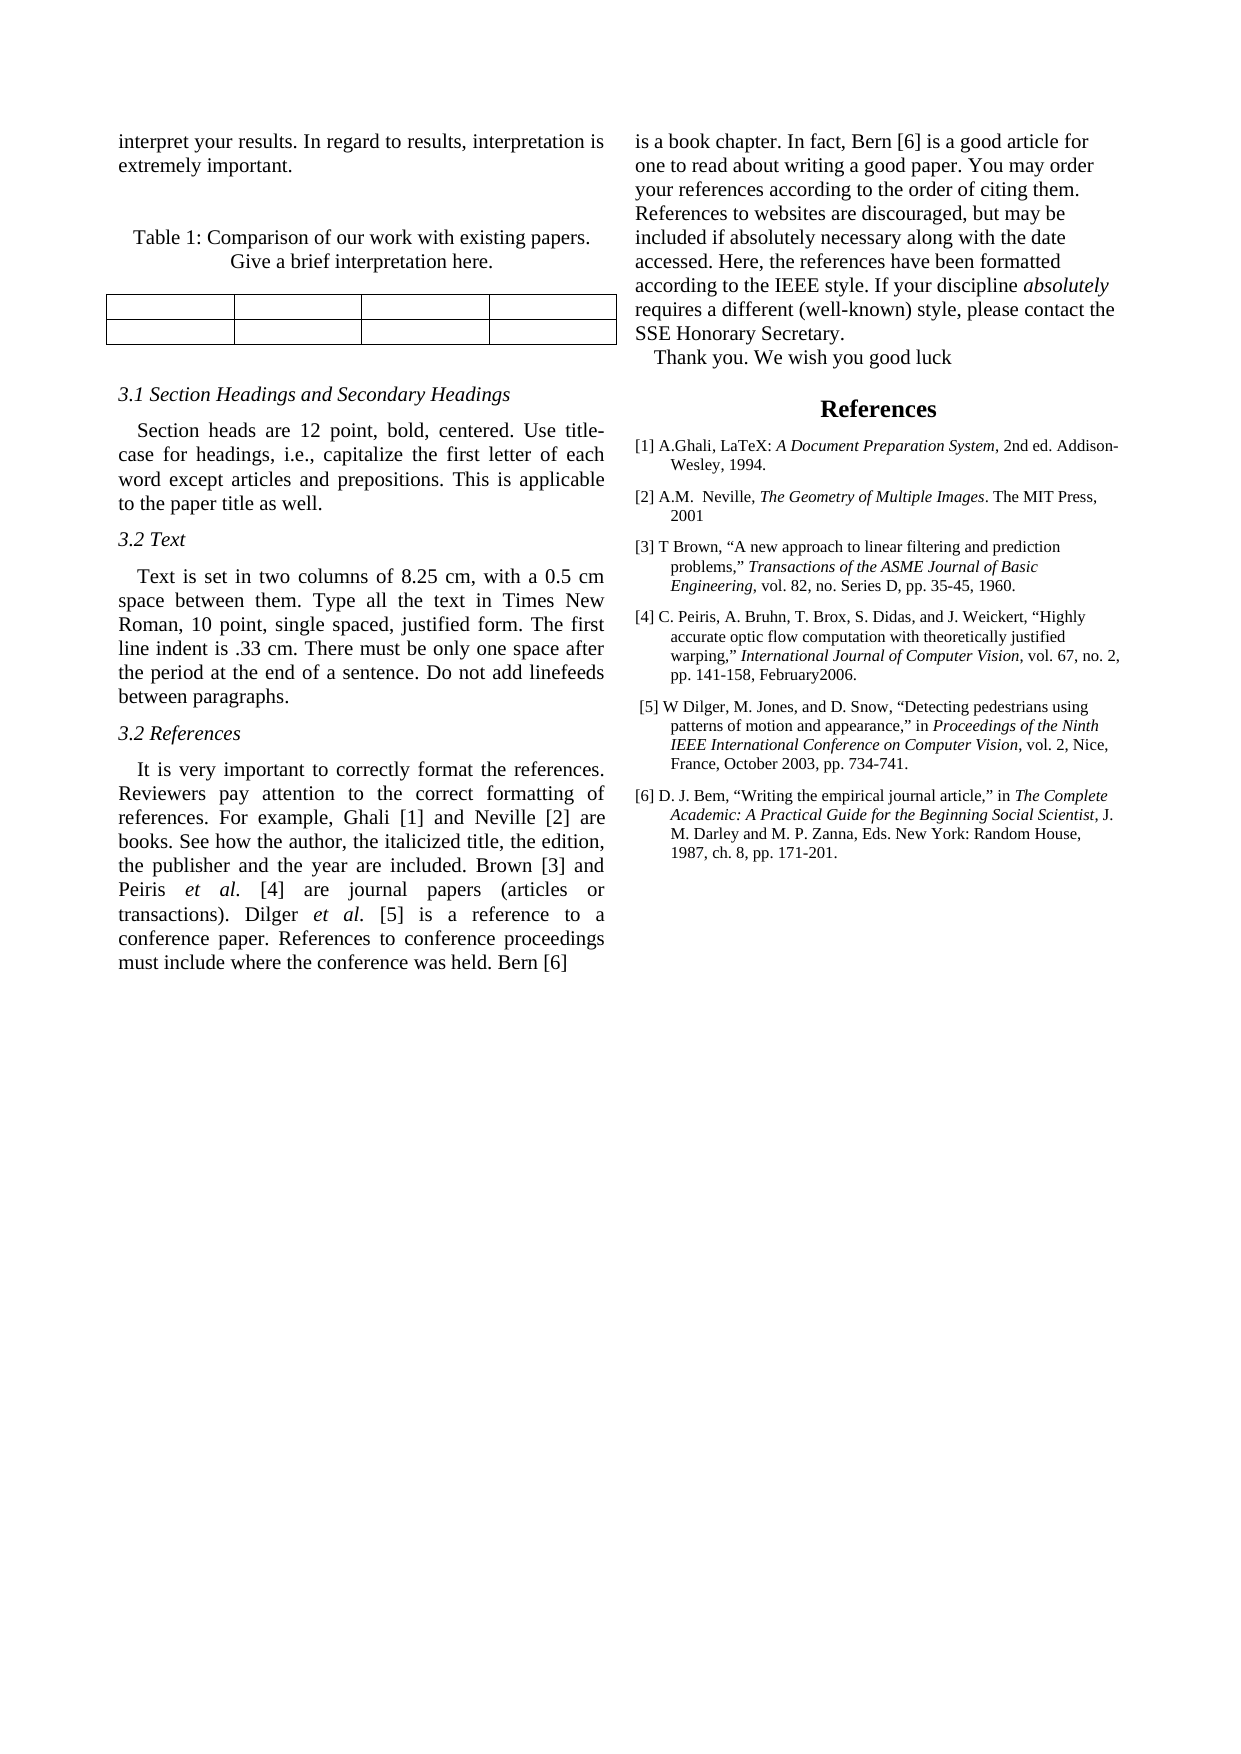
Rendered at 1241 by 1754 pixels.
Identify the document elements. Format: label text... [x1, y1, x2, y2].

table_header [362, 295, 489, 319]
text [4] C. Peiris, A. Bruhn, T. Brox, S. Didas, and J. Weickert, “Highly accurate optic flow computation with theoretically justified warping,” International Journal of Computer Vision, vol. 67, no. 2, pp. 141-158, February2006. [635, 607, 1122, 684]
text [6] D. J. Bem, “Writing the empirical journal article,” in The Complete Academic: A Practical Guide for the Beginning Social Scientist, J. M. Darley and M. P. Zanna, Eds. New York: Random House, 1987, ch. 8, pp. 171-201. [635, 786, 1122, 862]
text 3.2 References [118, 721, 605, 744]
table_cell [490, 320, 616, 344]
table_cell [107, 320, 234, 344]
text 3.1 Section Headings and Secondary Headings [118, 382, 605, 406]
text [3] T Brown, “A new approach to linear filtering and prediction problems,” Transactions of the ASME Journal of Basic Engineering, vol. 82, no. Series D, pp. 35-45, 1960. [635, 537, 1122, 595]
text It is very important to correctly format the references. Reviewers pay attention to the correct formatting of references. For example, Ghali [1] and Neville [2] are books. See how the author, the italicized title, the edition, the publisher and the year are included. Brown [3] and Peiris et al. [4] are journal papers (articles or transactions). Dilger et al. [5] is a reference to a conference paper. References to conference proceedings must include where the conference was held. Bern [6] is a book chapter. In fact, Bern [6] is a good article for one to read about writing a good paper. You may order your references according to the order of citing them. References to websites are discouraged, but may be included if absolutely necessary along with the date accessed. Here, the references have been formatted according to the IEEE style. If your discipline absolutely requires a different (well-known) style, please contact the SSE Honorary Secretary. [118, 757, 605, 974]
table_header [235, 295, 361, 319]
text Thank you. We wish you good luck [635, 345, 1122, 369]
table_header [107, 295, 234, 319]
table_header [490, 295, 616, 319]
text References [635, 394, 1122, 423]
text [2] A.M. Neville, The Geometry of Multiple Images. The MIT Press, 2001 [635, 486, 1122, 525]
table_cell [235, 320, 361, 344]
text 3.2 Text [118, 527, 605, 551]
text [5] W Dilger, M. Jones, and D. Snow, “Detecting pedestrians using patterns of motion and appearance,” in Proceedings of the Ninth IEEE International Conference on Computer Vision, vol. 2, Nice, France, October 2003, pp. 734-741. [635, 696, 1122, 773]
text Table 1: Comparison of our work with existing papers. Give a brief interpretation here. [118, 225, 605, 273]
text Section heads are 12 point, bold, centered. Use title-case for headings, i.e., capitalize the first letter of each word except articles and prepositions. This is applicable to the paper title as well. [118, 418, 605, 514]
text Text is set in two columns of 8.25 cm, with a 0.5 cm space between them. Type all the text in Times New Roman, 10 point, single spaced, justified form. The first line indent is .33 cm. There must be only one space after the period at the end of a sentence. Do not add linefeeds between paragraphs. [118, 564, 605, 708]
text [1] A.Ghali, LaTeX: A Document Preparation System, 2nd ed. Addison-Wesley, 1994. [635, 436, 1122, 474]
table_cell [362, 320, 489, 344]
